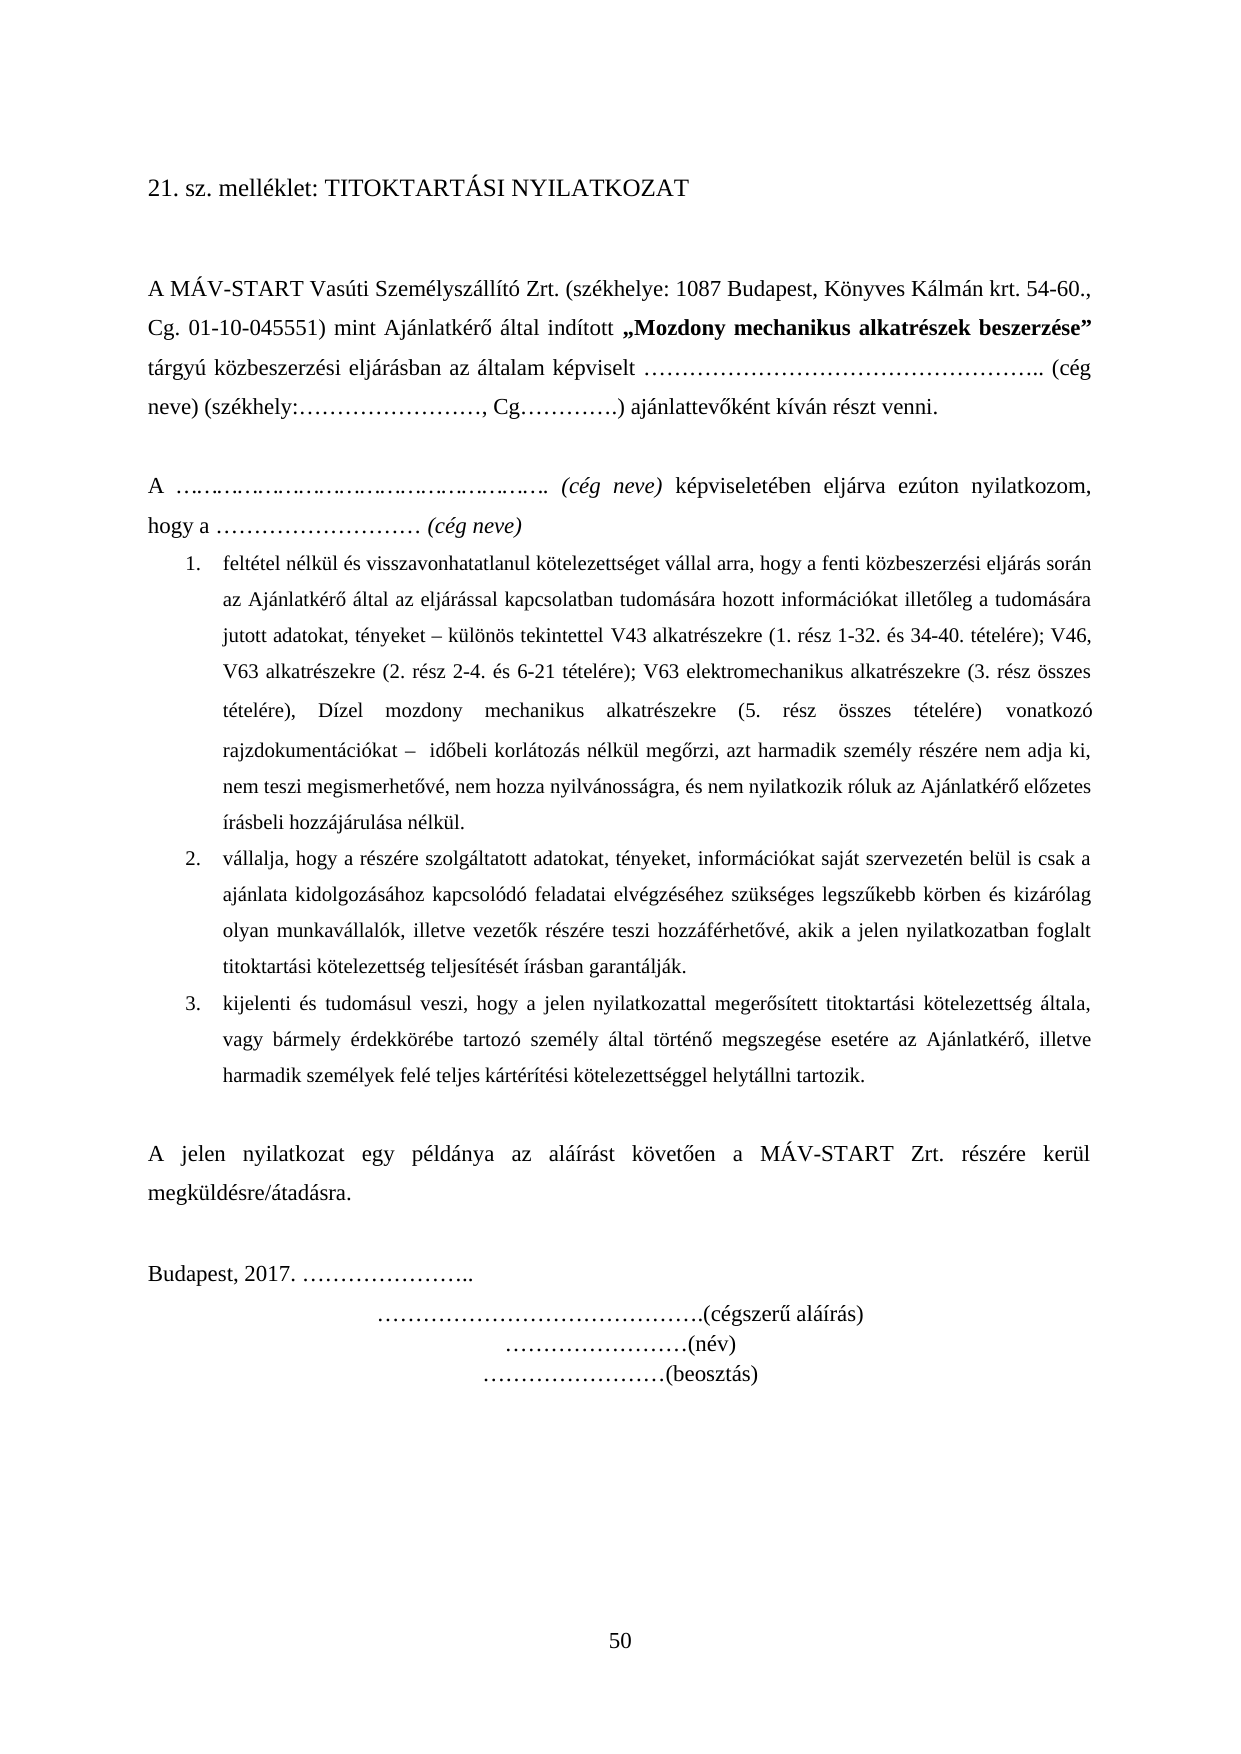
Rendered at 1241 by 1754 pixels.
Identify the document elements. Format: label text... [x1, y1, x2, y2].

text A MÁV-START Vasúti Személyszállító Zrt. (székhelye: 1087 Budapest, Könyves Kálmán krt. 54-60., Cg. 01-10-045551) mint Ajánlatkérő által indított „Mozdony mechanikus alkatrészek beszerzése” tárgyú közbeszerzési eljárásban az általam képviselt …………………………………………….. (cég neve) (székhely:……………………, Cg………….) ajánlattevőként kíván részt venni. [148, 275, 1092, 419]
text A jelen nyilatkozat egy példánya az aláírást követően a MÁV-START Zrt. részére kerül megküldésre/átadásra. [148, 1140, 1092, 1206]
list kijelenti és tudomásul veszi, hogy a jelen nyilatkozattal megerősített titoktartási kötelezettség általa, vagy bármely érdekkörébe tartozó személy által történő megszegése esetére az Ajánlatkérő, illetve harmadik személyek felé teljes kártérítési kötelezettséggel helytállni tartozik. [185, 991, 1092, 1087]
text …………………………………….(cégszerű aláírás) [148, 1300, 1092, 1326]
text A ………………………………………………. (cég neve) képviseletében eljárva ezúton nyilatkozom, hogy a ……………………… (cég neve) [148, 472, 1092, 538]
text ……………………(beosztás) [148, 1360, 1092, 1387]
list feltétel nélkül és visszavonhatatlanul kötelezettséget vállal arra, hogy a fenti közbeszerzési eljárás során az Ajánlatkérő által az eljárással kapcsolatban tudomására hozott információkat illetőleg a tudomására jutott adatokat, tényeket – különös tekintettel V43 alkatrészekre (1. rész 1-32. és 34-40. tételére); V46, V63 alkatrészekre (2. rész 2-4. és 6-21 tételére); V63 elektromechanikus alkatrészekre (3. rész összes tételére), Dízel mozdony mechanikus alkatrészekre (5. rész összes tételére) vonatkozó rajzdokumentációkat – időbeli korlátozás nélkül megőrzi, azt harmadik személy részére nem adja ki, nem teszi megismerhetővé, nem hozza nyilvánosságra, és nem nyilatkozik róluk az Ajánlatkérő előzetes írásbeli hozzájárulása nélkül. [185, 551, 1092, 834]
list vállalja, hogy a részére szolgáltatott adatokat, tényeket, információkat saját szervezetén belül is csak a ajánlata kidolgozásához kapcsolódó feladatai elvégzéséhez szükséges legszűkebb körben és kizárólag olyan munkavállalók, illetve vezetők részére teszi hozzáférhetővé, akik a jelen nyilatkozatban foglalt titoktartási kötelezettség teljesítését írásban garantálják. [185, 846, 1092, 978]
text 21. sz. melléklet: TITOKTARTÁSI NYILATKOZAT [148, 173, 1092, 201]
text ……………………(név) [148, 1330, 1092, 1356]
text Budapest, 2017. ………………….. [148, 1260, 1092, 1287]
